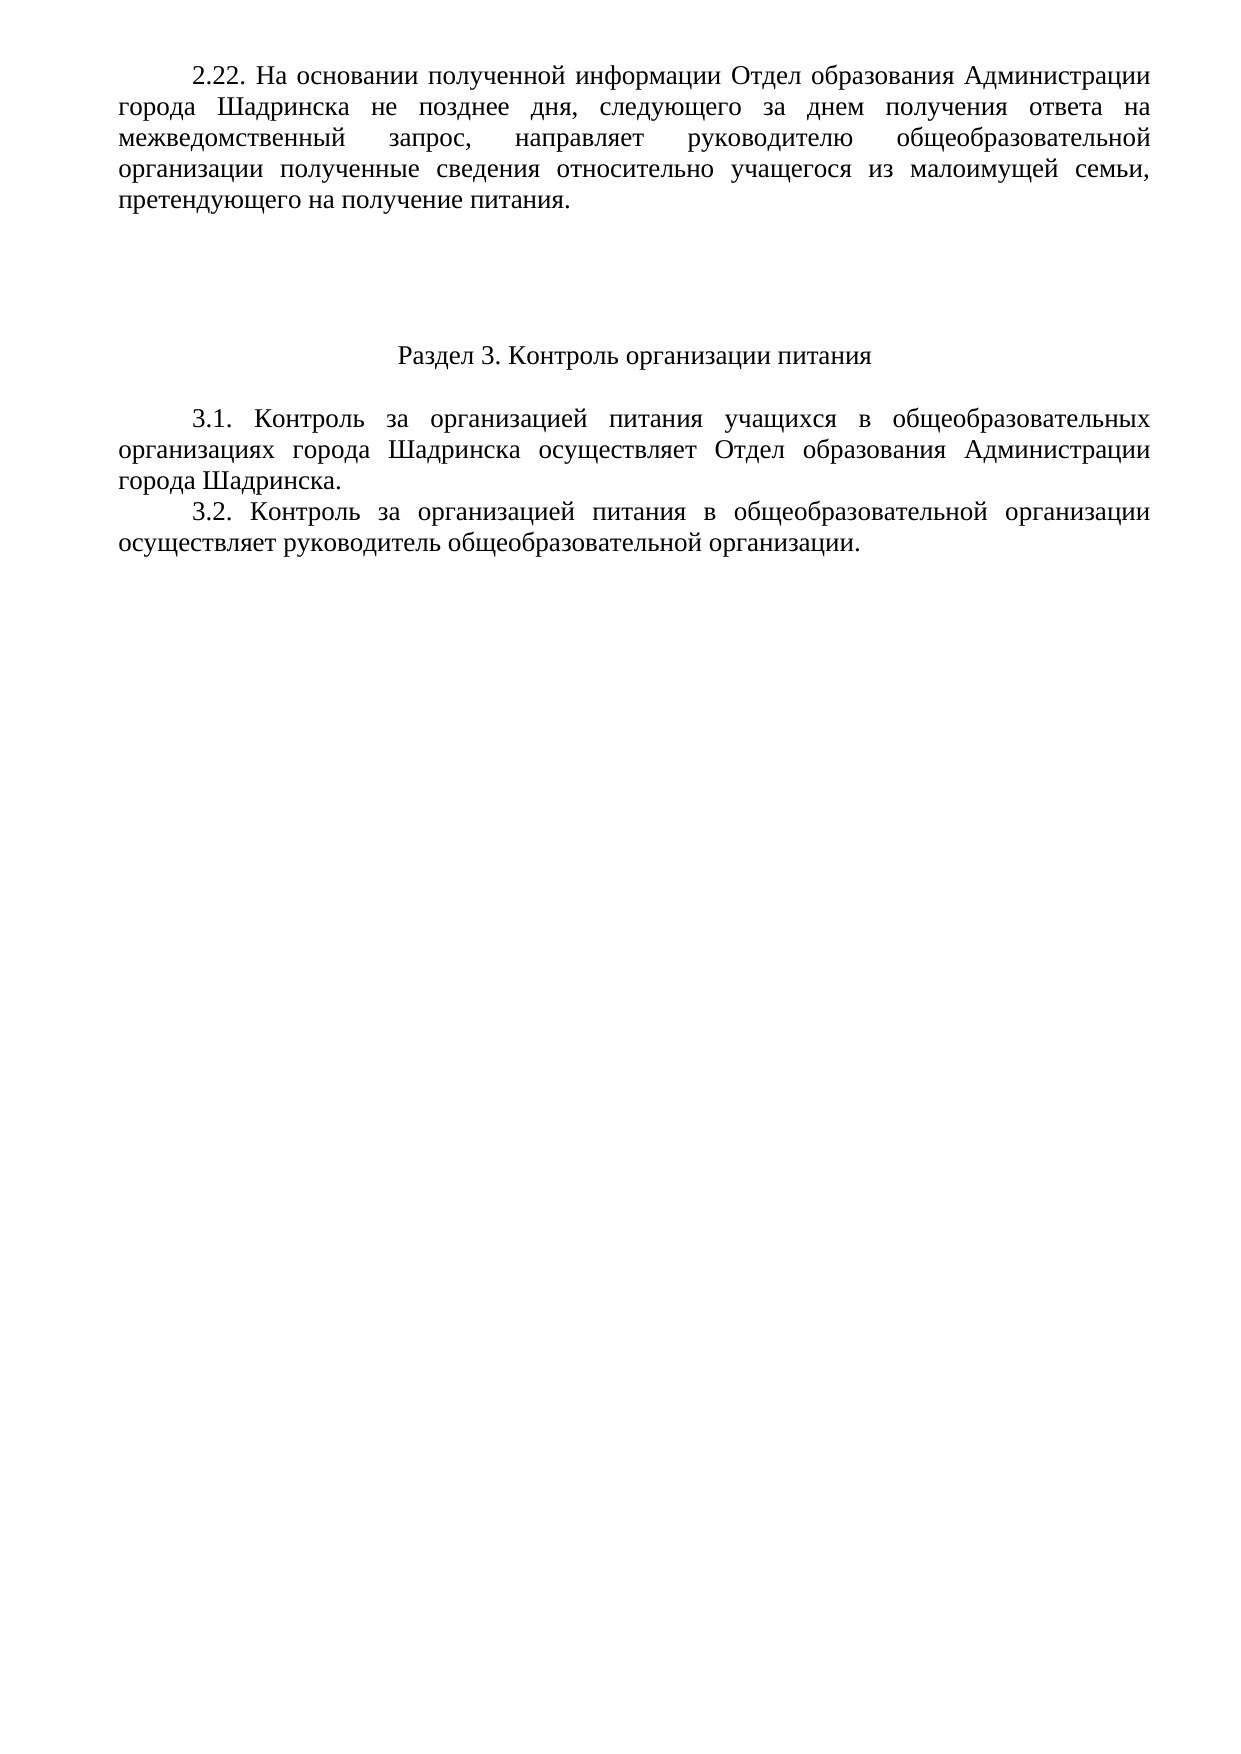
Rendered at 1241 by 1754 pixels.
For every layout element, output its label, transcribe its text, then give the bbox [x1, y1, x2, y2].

text Раздел 3. Контроль организации питания [118, 339, 1152, 371]
text 3.2. Контроль за организацией питания в общеобразовательной организации осуществляет руководитель общеобразовательной организации. [118, 495, 1152, 557]
text 3.1. Контроль за организацией питания учащихся в общеобразовательных организациях города Шадринска осуществляет Отдел образования Администрации города Шадринска. [118, 402, 1152, 495]
text 2.22. На основании полученной информации Отдел образования Администрации города Шадринска не позднее дня, следующего за днем получения ответа на межведомственный запрос, направляет руководителю общеобразовательной организации полученные сведения относительно учащегося из малоимущей семьи, претендующего на получение питания. [118, 59, 1152, 215]
